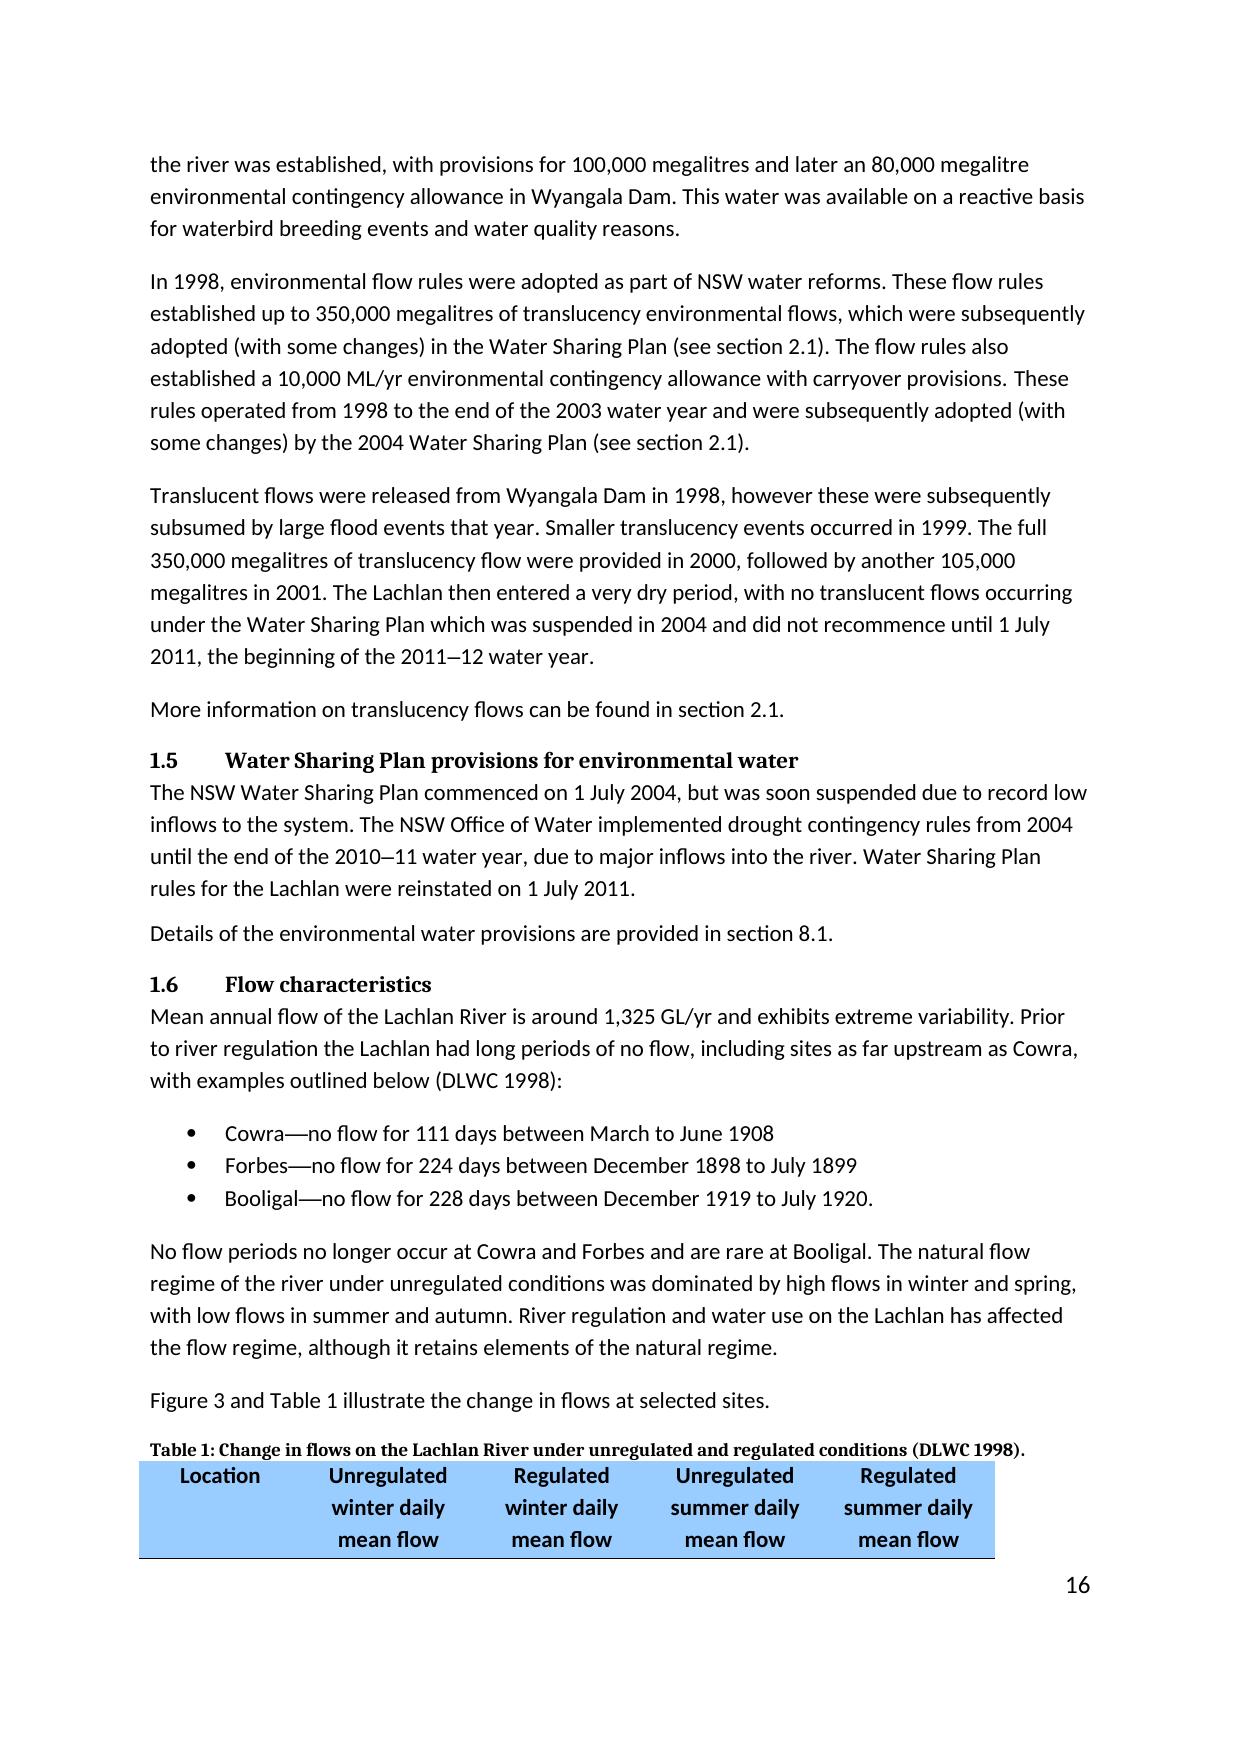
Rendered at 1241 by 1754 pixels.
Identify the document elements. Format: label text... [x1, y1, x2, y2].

text More information on translucency flows can be found in section 2.1. [150, 695, 1090, 723]
text Details of the environmental water provisions are provided in section 8.1. [150, 919, 1090, 947]
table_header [301, 1461, 475, 1558]
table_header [475, 1461, 648, 1558]
subtitle 1.6 Flow characteristics [150, 972, 1090, 999]
list Cowra—no flow for 111 days between March to June 1908 [187, 1119, 1090, 1147]
list Booligal—no flow for 228 days between December 1919 to July 1920. [187, 1184, 1090, 1212]
text Figure 3 and Table 1 illustrate the change in flows at selected sites. [150, 1386, 1090, 1414]
text Translucent flows were released from Wyangala Dam in 1998, however these were subsequently subsumed by large flood events that year. Smaller translucency events occurred in 1999. The full 350,000 megalitres of translucency flow were provided in 2000, followed by another 105,000 megalitres in 2001. The Lachlan then entered a very dry period, with no translucent flows occurring under the Water Sharing Plan which was suspended in 2004 and did not recommence until 1 July 2011, the beginning of the 2011–12 water year. [150, 481, 1090, 670]
list Forbes—no flow for 224 days between December 1898 to July 1899 [187, 1152, 1090, 1179]
text Mean annual flow of the Lachlan River is around 1,325 GL/yr and exhibits extreme variability. Prior to river regulation the Lachlan had long periods of no flow, including sites as far upstream as Cowra, with examples outlined below (DLWC 1998): [150, 1002, 1090, 1094]
subtitle 1.5 Water Sharing Plan provisions for environmental water [150, 748, 1090, 775]
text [150, 150, 1090, 242]
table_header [822, 1461, 995, 1558]
list In 1998, environmental flow rules were adopted as part of NSW water reforms. These flow rules established up to 350,000 megalitres of translucency environmental flows, which were subsequently adopted (with some changes) in the Water Sharing Plan (see section 2.1). The flow rules also established a 10,000 ML/yr environmental contingency allowance with carryover provisions. These rules operated from 1998 to the end of the 2003 water year and were subsequently adopted (with some changes) by the 2004 Water Sharing Plan (see section 2.1). [150, 267, 1090, 456]
text The NSW Water Sharing Plan commenced on 1 July 2004, but was soon suspended due to record low inflows to the system. The NSW Office of Water implemented drought contingency rules from 2004 until the end of the 2010–11 water year, due to major inflows into the river. Water Sharing Plan rules for the Lachlan were reinstated on 1 July 2011. [150, 778, 1090, 903]
subtitle Table 1: Change in flows on the Lachlan River under unregulated and regulated conditions (DLWC 1998). [150, 1439, 1090, 1461]
text No flow periods no longer occur at Cowra and Forbes and are rare at Booligal. The natural flow regime of the river under unregulated conditions was dominated by high flows in winter and spring, with low flows in summer and autumn. River regulation and water use on the Lachlan has affected the flow regime, although it retains elements of the natural regime. [150, 1237, 1090, 1361]
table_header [648, 1461, 822, 1558]
table_header Location [139, 1461, 301, 1558]
